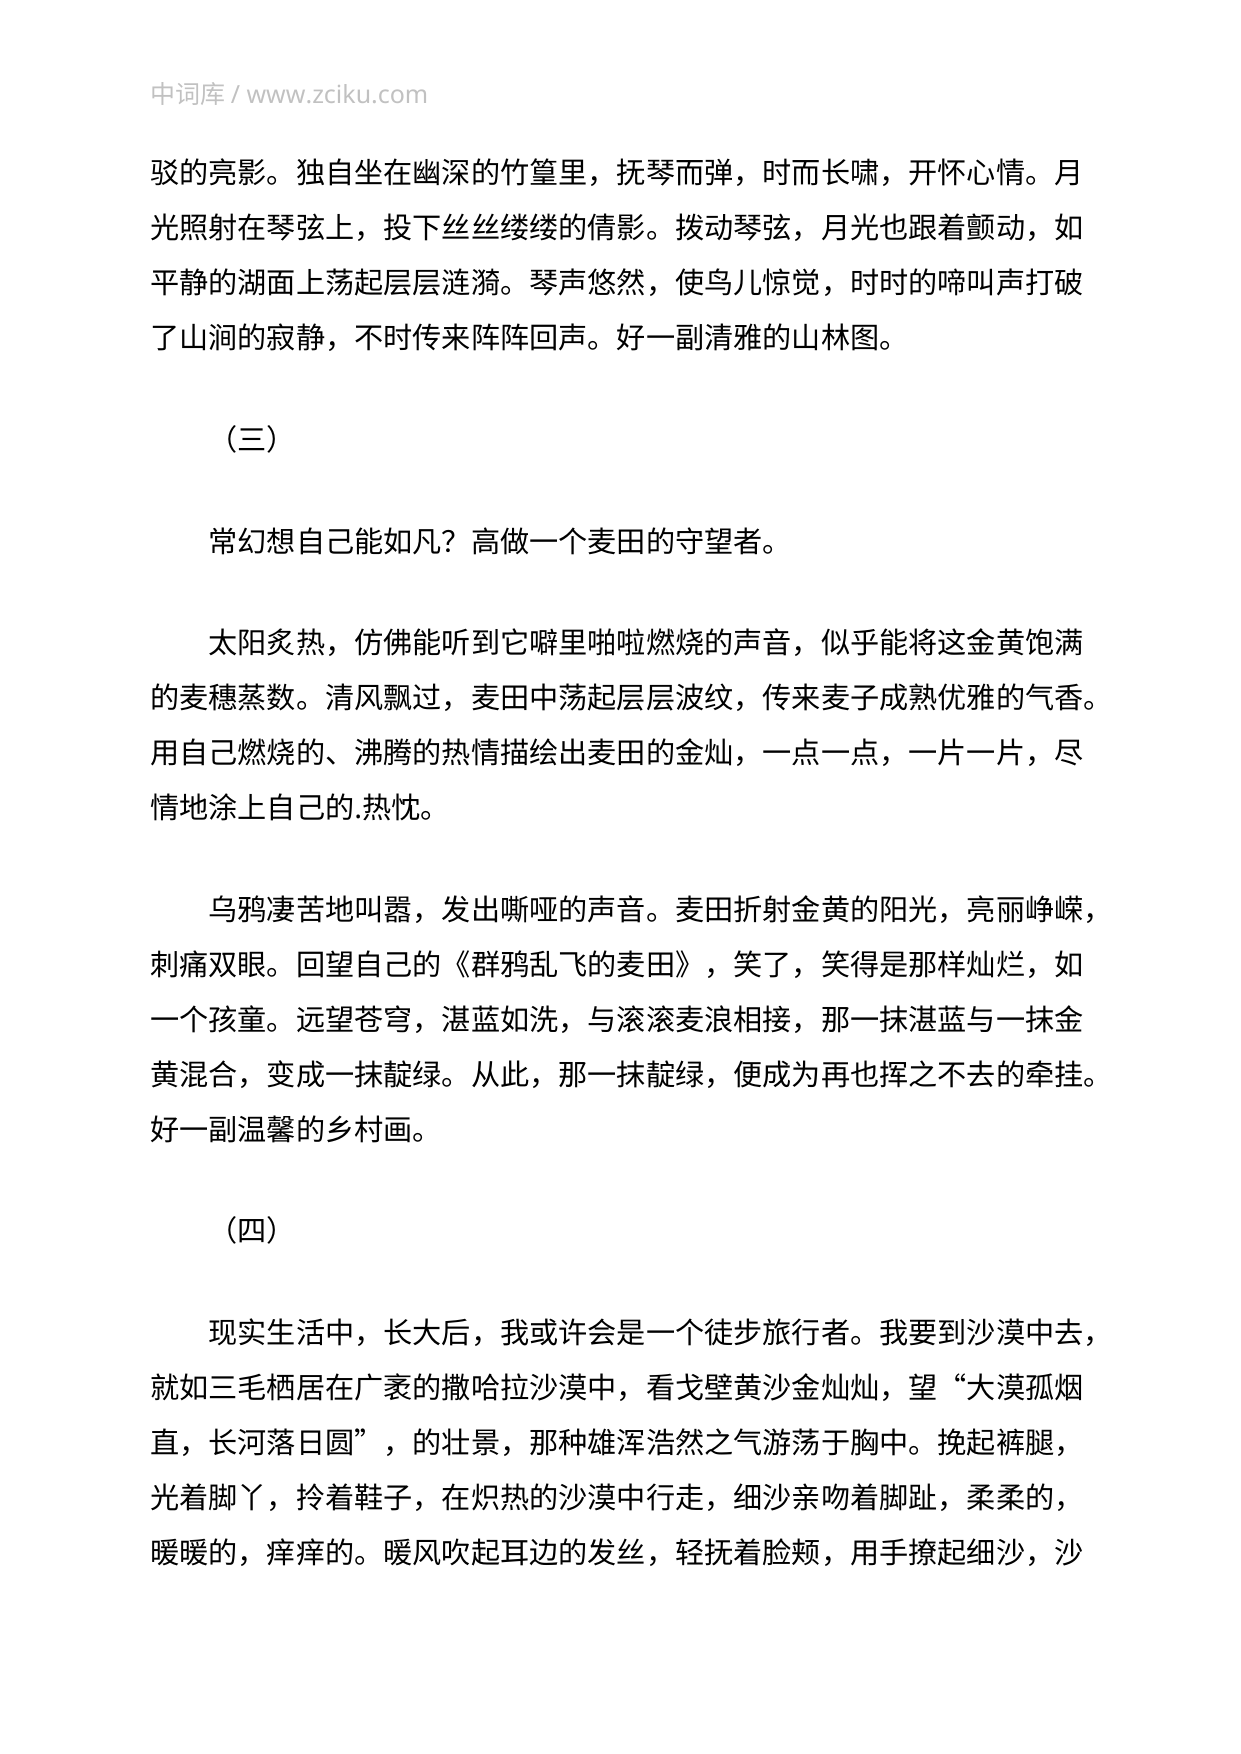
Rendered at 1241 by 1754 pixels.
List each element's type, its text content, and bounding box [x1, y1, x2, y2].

text 太阳炙热，仿佛能听到它噼里啪啦燃烧的声音，似乎能将这金黄饱满的麦穗蒸数。清风飘过，麦田中荡起层层波纹，传来麦子成熟优雅的气香。用自己燃烧的、沸腾的热情描绘出麦田的金灿，一点一点，一片一片，尽情地涂上自己的.热忱。 [150, 620, 1090, 827]
text （四） [150, 1208, 1090, 1250]
text 乌鸦凄苦地叫嚣，发出嘶哑的声音。麦田折射金黄的阳光，亮丽峥嵘，刺痛双眼。回望自己的《群鸦乱飞的麦田》，笑了，笑得是那样灿烂，如一个孩童。远望苍穹，湛蓝如洗，与滚滚麦浪相接，那一抹湛蓝与一抹金黄混合，变成一抹靛绿。从此，那一抹靛绿，便成为再也挥之不去的牵挂。好一副温馨的乡村画。 [150, 887, 1090, 1148]
text 常幻想自己能如凡？高做一个麦田的守望者。 [150, 518, 1090, 561]
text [150, 150, 1090, 357]
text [150, 1310, 1090, 1572]
text （三） [150, 416, 1090, 459]
